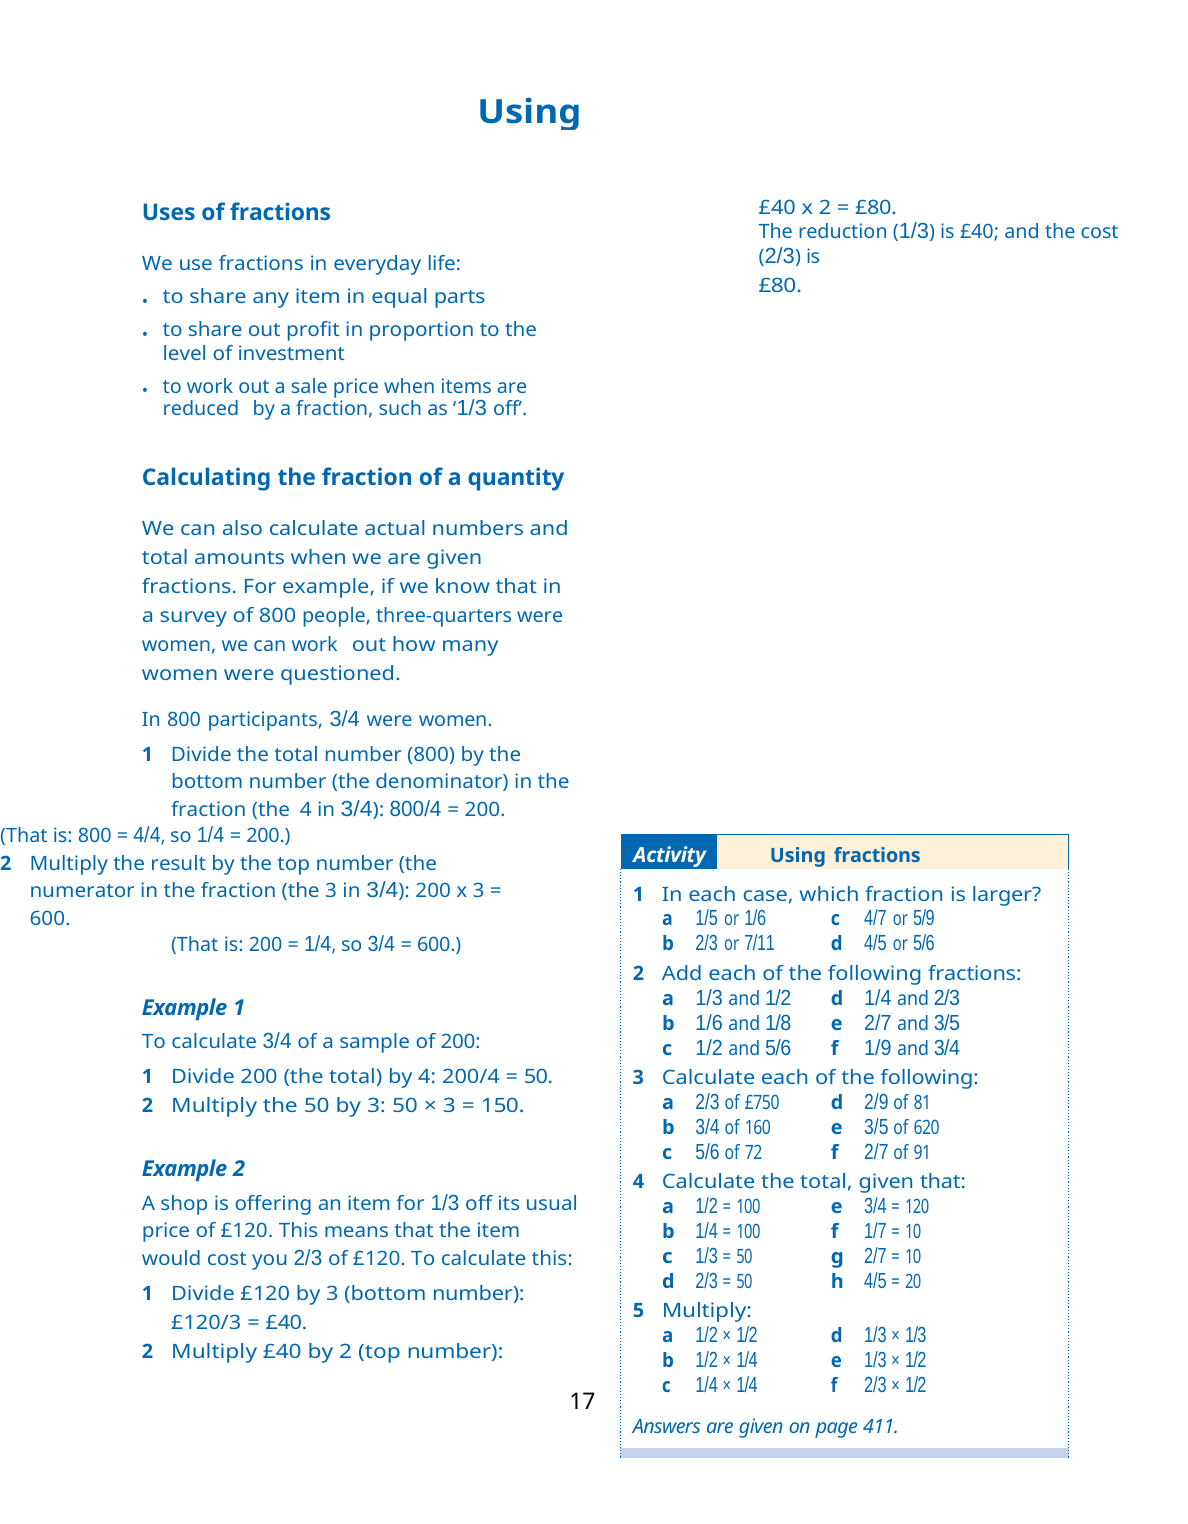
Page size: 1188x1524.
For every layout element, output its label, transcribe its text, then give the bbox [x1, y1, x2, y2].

list Divide the total number (800) by the bottom number (the denominator) in the fraction (the 4 in 3/4): 800/4 = 200. [142, 740, 577, 822]
text (That is: 200 = 1/4, so 3/4 = 600.) [171, 932, 583, 956]
text To calculate 3/4 of a sample of 200: [142, 1027, 583, 1054]
subtitle Example 2 [142, 1153, 583, 1183]
subtitle Uses of fractions [142, 196, 583, 227]
subtitle Example 1 [142, 992, 583, 1021]
text In 800 participants, 3/4 were women. [142, 705, 583, 732]
list Divide £120 by 3 (bottom number): [142, 1279, 583, 1306]
text We can also calculate actual numbers and total amounts when we are given fractions. For example, if we know that in a survey of 800 people, three-quarters were women, we can work out how many women were questioned. [142, 514, 578, 686]
list (That is: 800 = 4/4, so 1/4 = 200.) [0, 823, 583, 847]
list Multiply £40 by 2 (top number): [142, 1337, 583, 1364]
text £80. [758, 271, 1164, 298]
subtitle Calculating the fraction of a quantity [142, 461, 583, 492]
text We use fractions in everyday life: [142, 249, 583, 276]
text £120/3 = £40. [171, 1308, 583, 1335]
list Divide 200 (the total) by 4: 200/4 = 50. [142, 1062, 583, 1089]
list Multiply the result by the top number (the numerator in the fraction (the 3 in 3/4): 200 x 3 = 600. [0, 849, 544, 931]
text A shop is offering an item for 1/3 off its usual price of £120. This means that the item would cost you 2/3 of £120. To calculate this: [142, 1189, 583, 1271]
list to share any item in equal parts [142, 280, 583, 309]
list to work out a sale price when items are reduced by a fraction, such as ‘1/3 off’. [142, 368, 583, 421]
list Multiply the 50 by 3: 50 × 3 = 150. [142, 1091, 583, 1118]
list to share out profit in proportion to the level of investment [142, 309, 569, 366]
text The reduction (1/3) is £40; and the cost (2/3) is [758, 219, 1164, 269]
text £40 x 2 = £80. [758, 196, 1164, 219]
